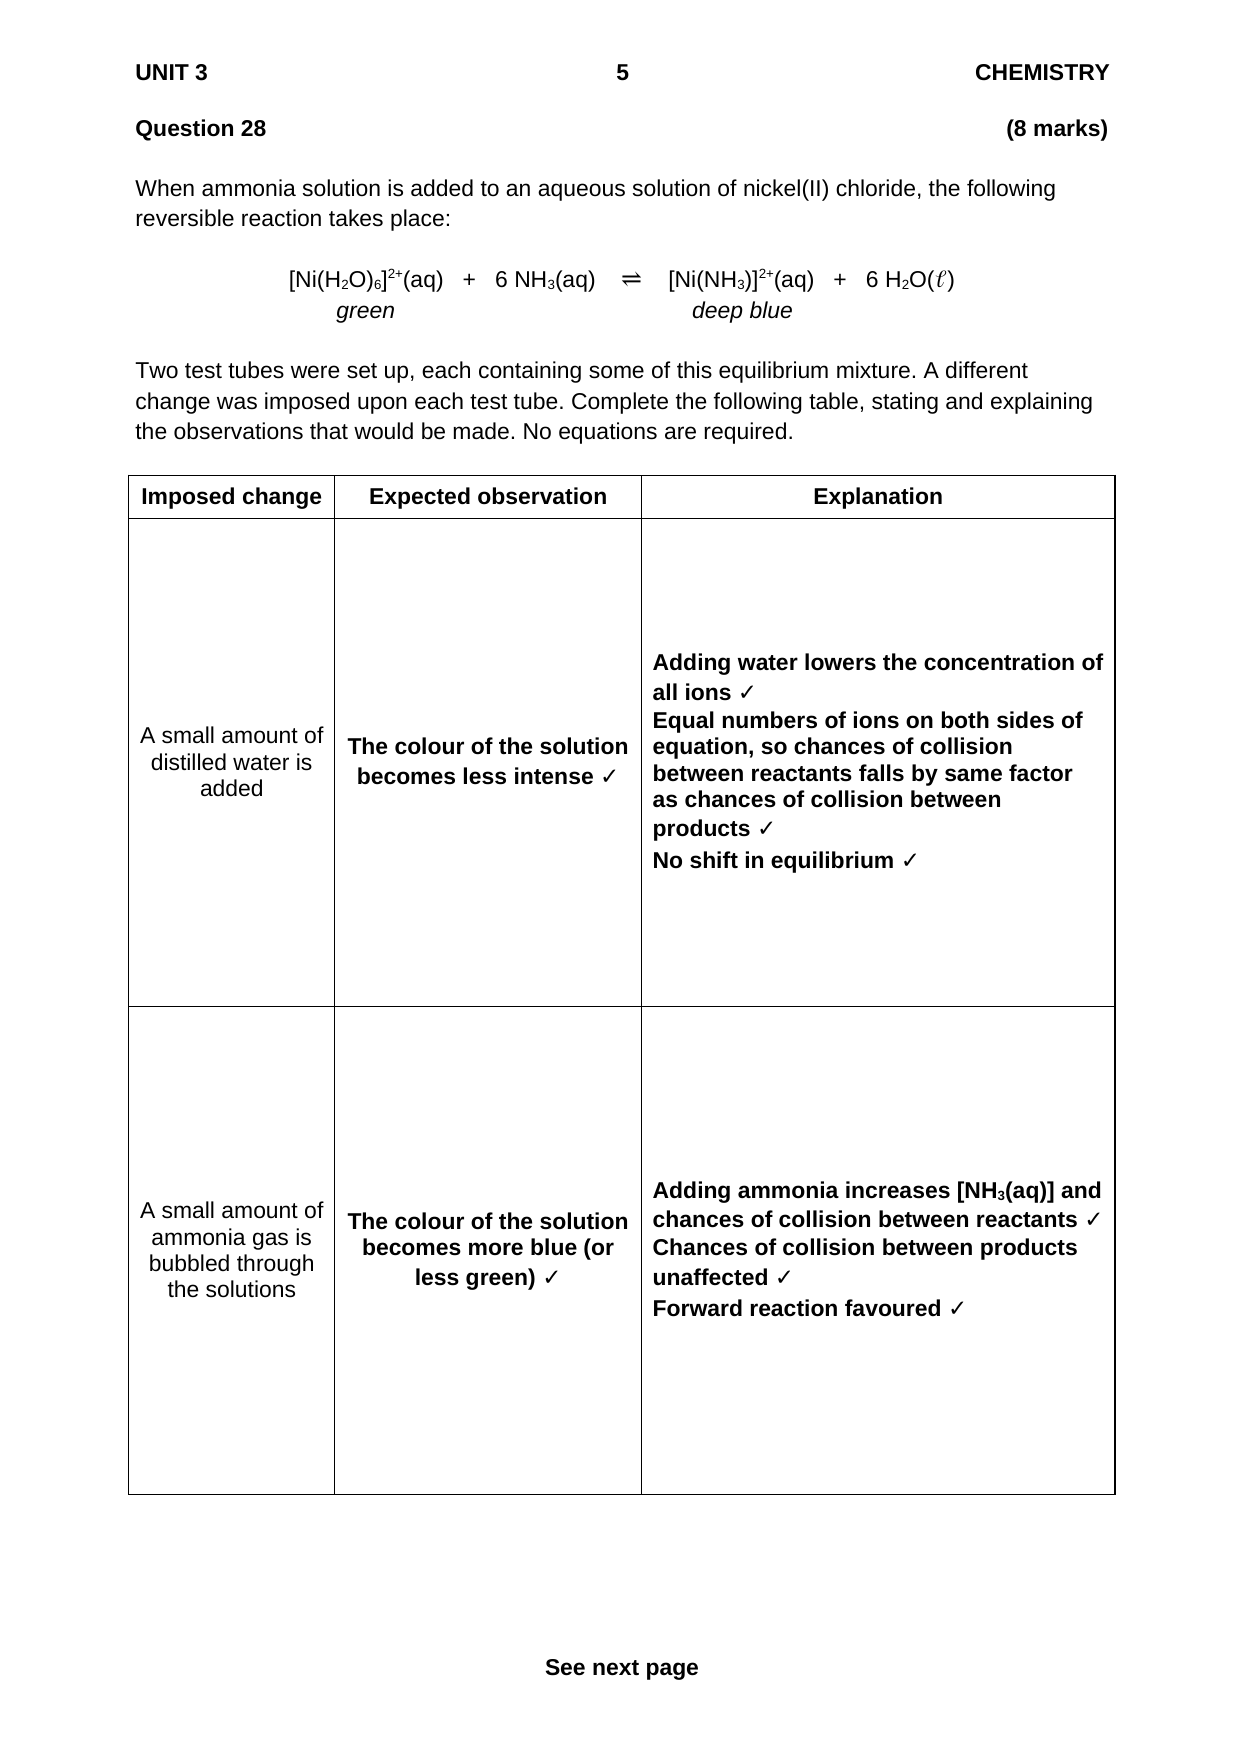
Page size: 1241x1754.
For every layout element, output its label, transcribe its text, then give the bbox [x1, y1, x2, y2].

text green deep blue [135, 297, 1108, 323]
table_header Expected observation [335, 476, 641, 517]
table_cell A small amount of ammonia gas is bubbled through the solutions [129, 1007, 334, 1493]
table_cell The colour of the solution becomes less intense ✓ [335, 519, 641, 1006]
table_cell Adding water lowers the concentration of all ions ✓ Equal numbers of ions on both sides of equation, so chances of collision between reactants falls by same factor as chances of collision between products ✓ No shift in equilibrium ✓ [642, 519, 1114, 1006]
text Question 28 (8 marks) [135, 114, 1108, 141]
table_cell A small amount of distilled water is added [129, 519, 334, 1006]
table_cell The colour of the solution becomes more blue (or less green) ✓ [335, 1007, 641, 1493]
table_cell Adding ammonia increases [NH3(aq)] and chances of collision between reactants ✓ Chances of collision between products unaffected ✓ Forward reaction favoured ✓ [642, 1007, 1114, 1493]
text When ammonia solution is added to an aqueous solution of nickel(II) chloride, the following reversible reaction takes place: [135, 175, 1108, 232]
table_header Imposed change [129, 476, 334, 517]
text Two test tubes were set up, each containing some of this equilibrium mixture. A different change was imposed upon each test tube. Complete the following table, stating and explaining the observations that would be made. No equations are required. [135, 357, 1108, 444]
text [Ni(H2O)6]2+(aq) + 6 NH3(aq) [Ni(NH3)]2+(aq) + 6 H2O() [135, 266, 1108, 293]
table_header Explanation [642, 476, 1114, 517]
